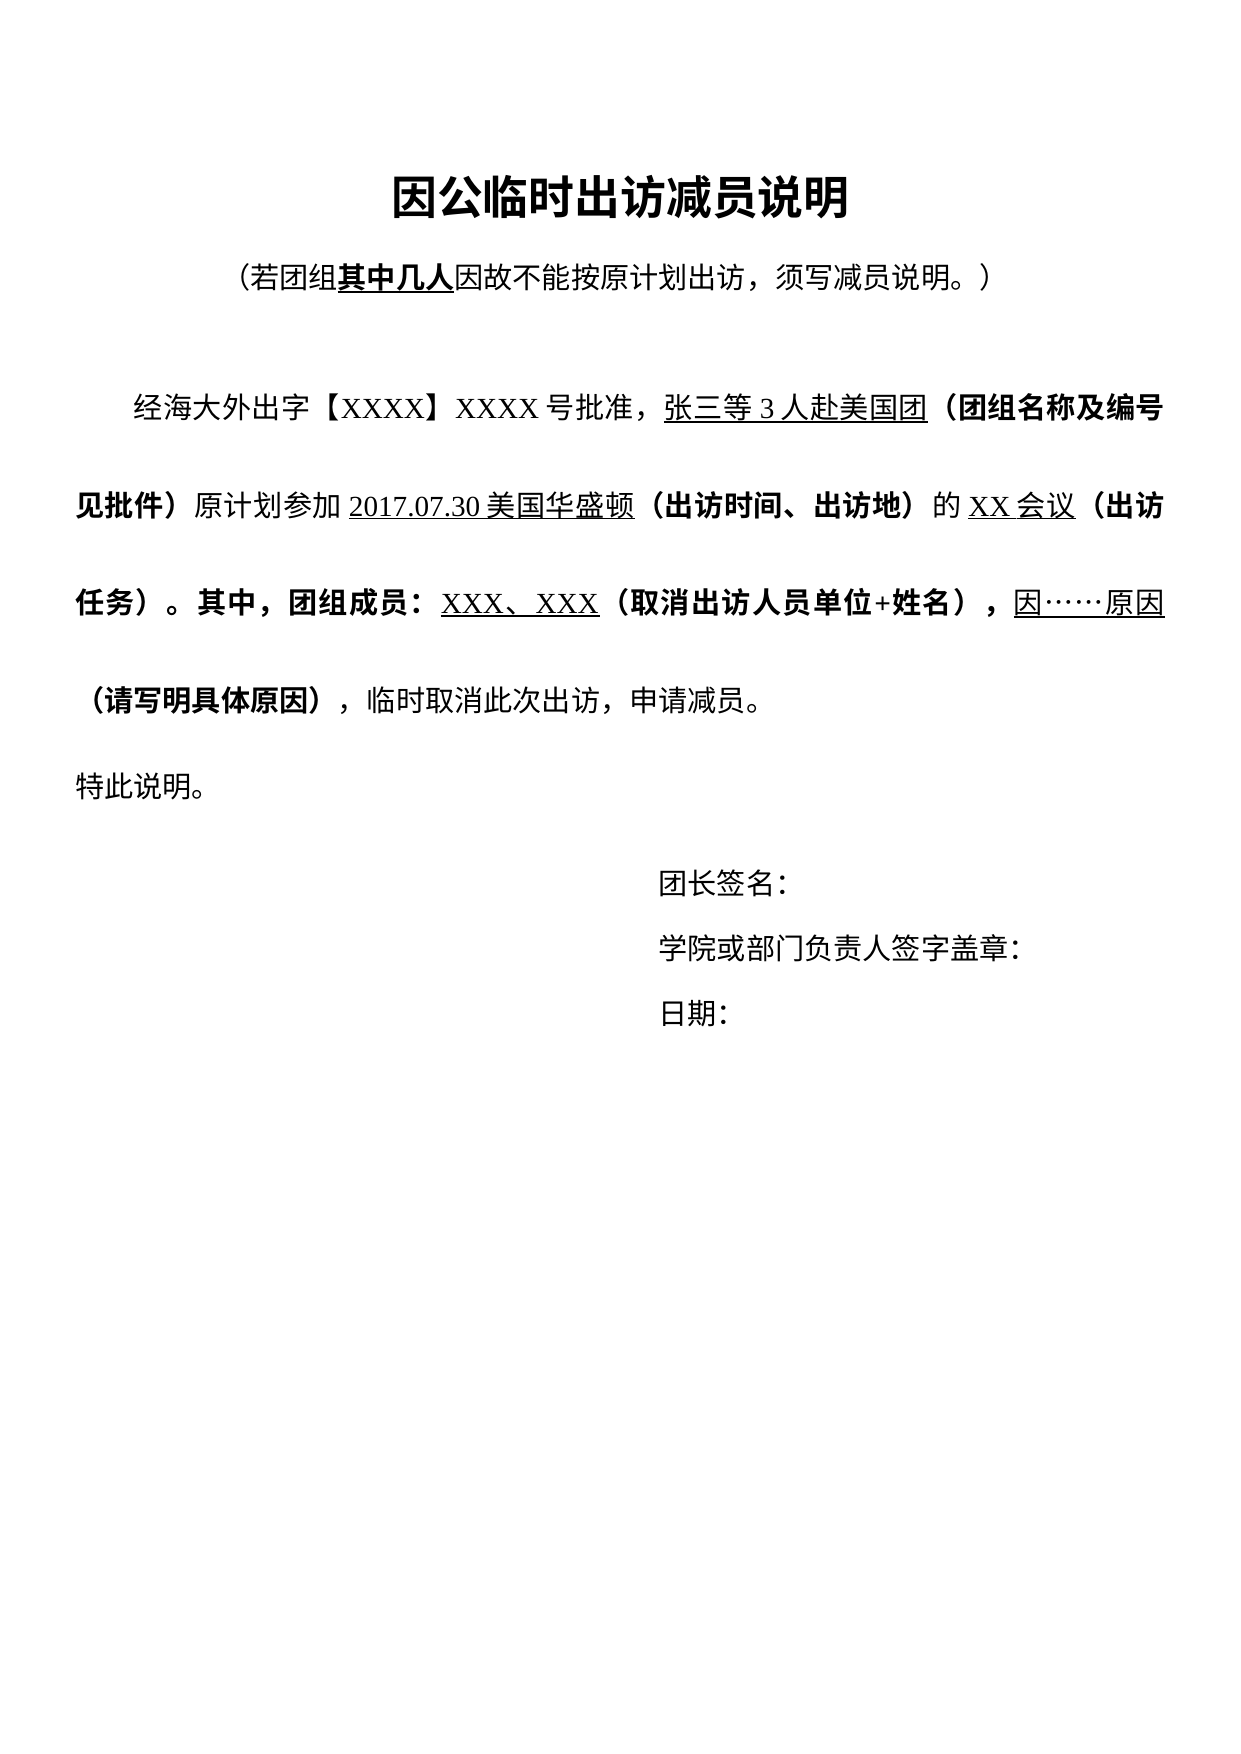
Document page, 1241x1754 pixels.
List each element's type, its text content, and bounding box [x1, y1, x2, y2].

text 特此说明。 [75, 752, 1165, 817]
text 学院或部门负责人签字盖章： [75, 914, 1165, 979]
text （若团组其中几人因故不能按原计划出访，须写减员说明。） [75, 243, 1165, 308]
text 团长签名： [75, 849, 1165, 914]
text 日期： [75, 979, 1165, 1044]
text 因公临时出访减员说明 [75, 146, 1165, 243]
text 经海大外出字【XXXX】XXXX号批准，张三等 3人赴美国团（团组名称及编号见批件）原计划参加2017.07.30美国华盛顿（出访时间、出访地）的XX会议（出访任务）。其中，团组成员：XXX、XXX（取消出访人员单位+姓名），因……原因（请写明具体原因），临时取消此次出访，申请减员。 [75, 373, 1165, 731]
